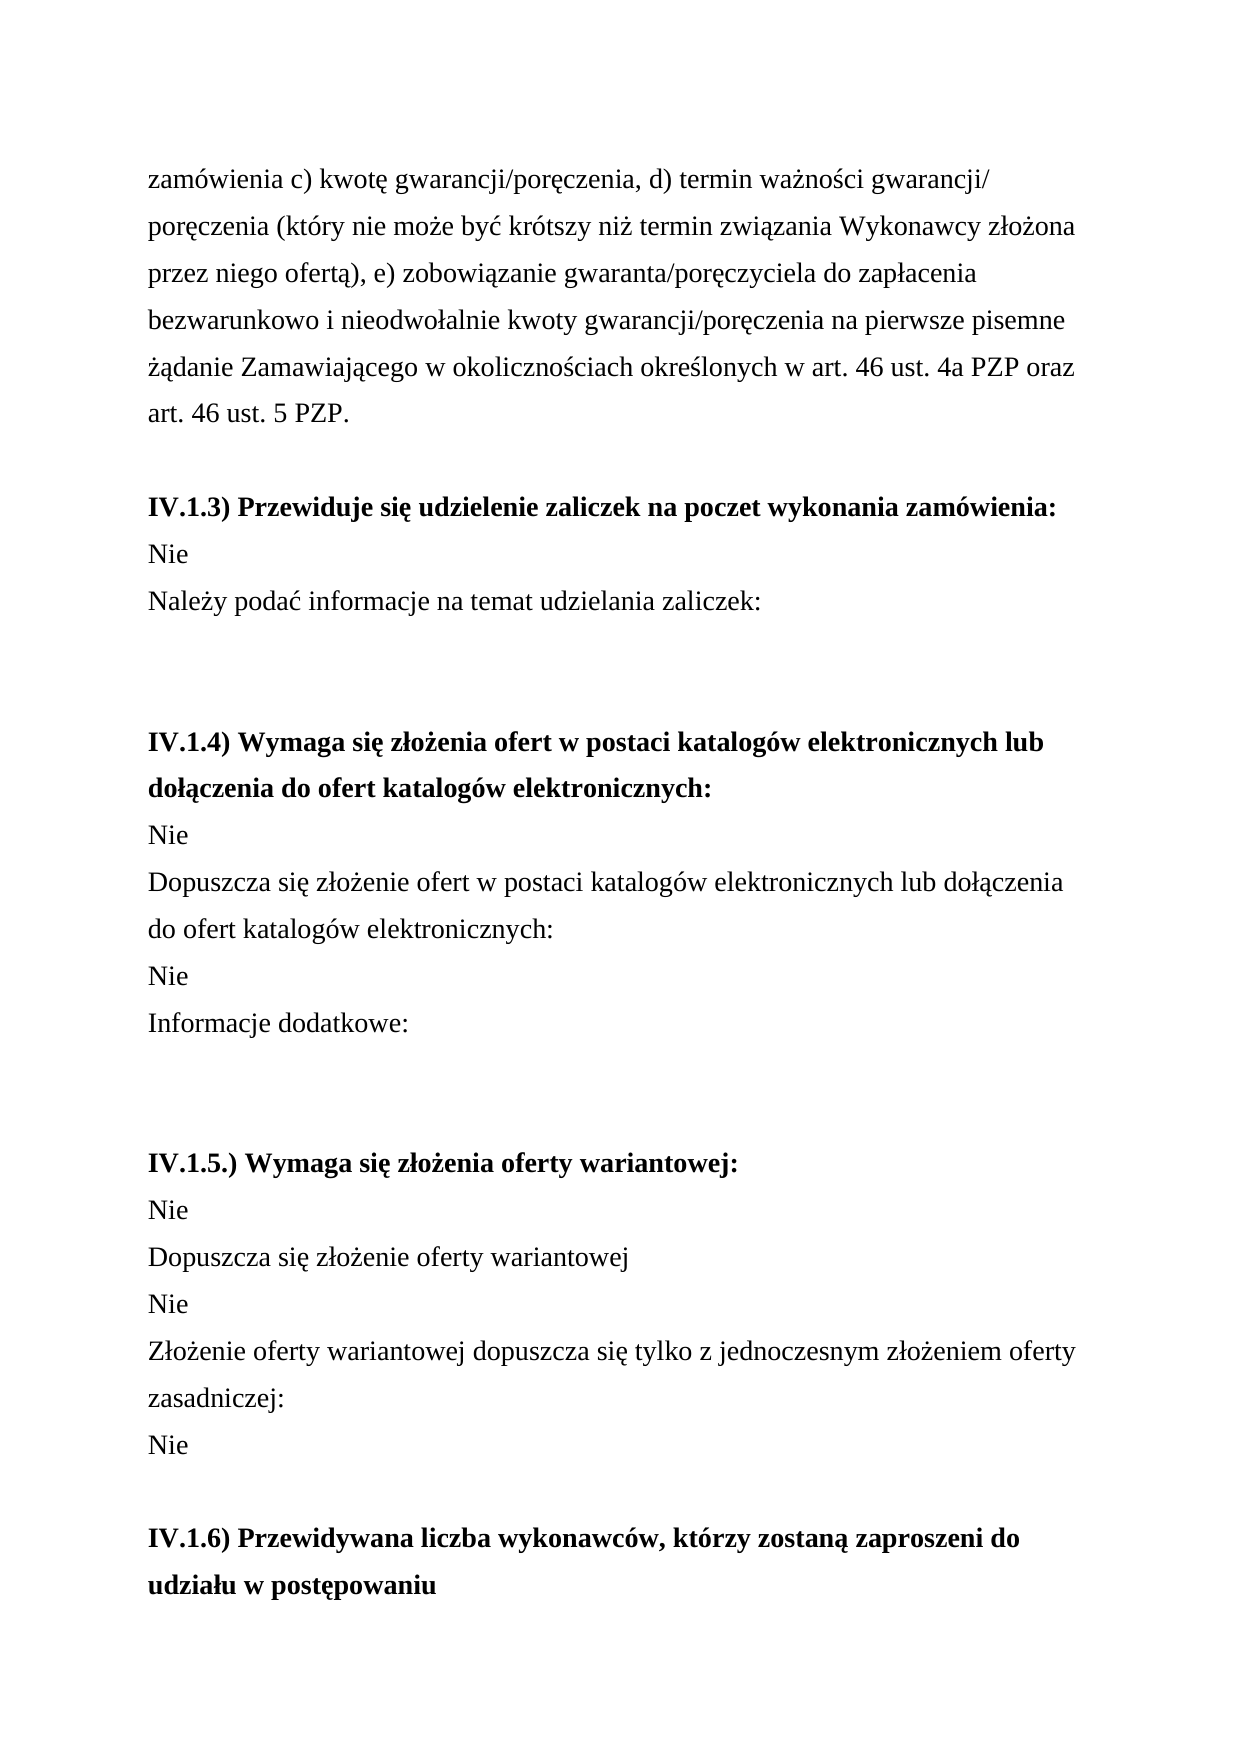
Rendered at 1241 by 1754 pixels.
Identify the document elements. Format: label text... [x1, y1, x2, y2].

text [148, 148, 1093, 429]
text Nie Należy podać informacje na temat udzielania zaliczek: [148, 523, 1093, 663]
text Nie Dopuszcza się złożenie ofert w postaci katalogów elektronicznych lub dołączenia do ofert katalogów elektronicznych: Nie Informacje dodatkowe: [148, 804, 1093, 1085]
text IV.1.3) Przewiduje się udzielenie zaliczek na poczet wykonania zamówienia: [148, 429, 1093, 523]
text Nie Dopuszcza się złożenie oferty wariantowej Nie Złożenie oferty wariantowej dopuszcza się tylko z jednoczesnym złożeniem oferty zasadniczej: Nie [148, 1179, 1093, 1460]
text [148, 1460, 1093, 1601]
text IV.1.5.) Wymaga się złożenia oferty wariantowej: [148, 1085, 1093, 1179]
text IV.1.4) Wymaga się złożenia ofert w postaci katalogów elektronicznych lub dołączenia do ofert katalogów elektronicznych: [148, 663, 1093, 804]
